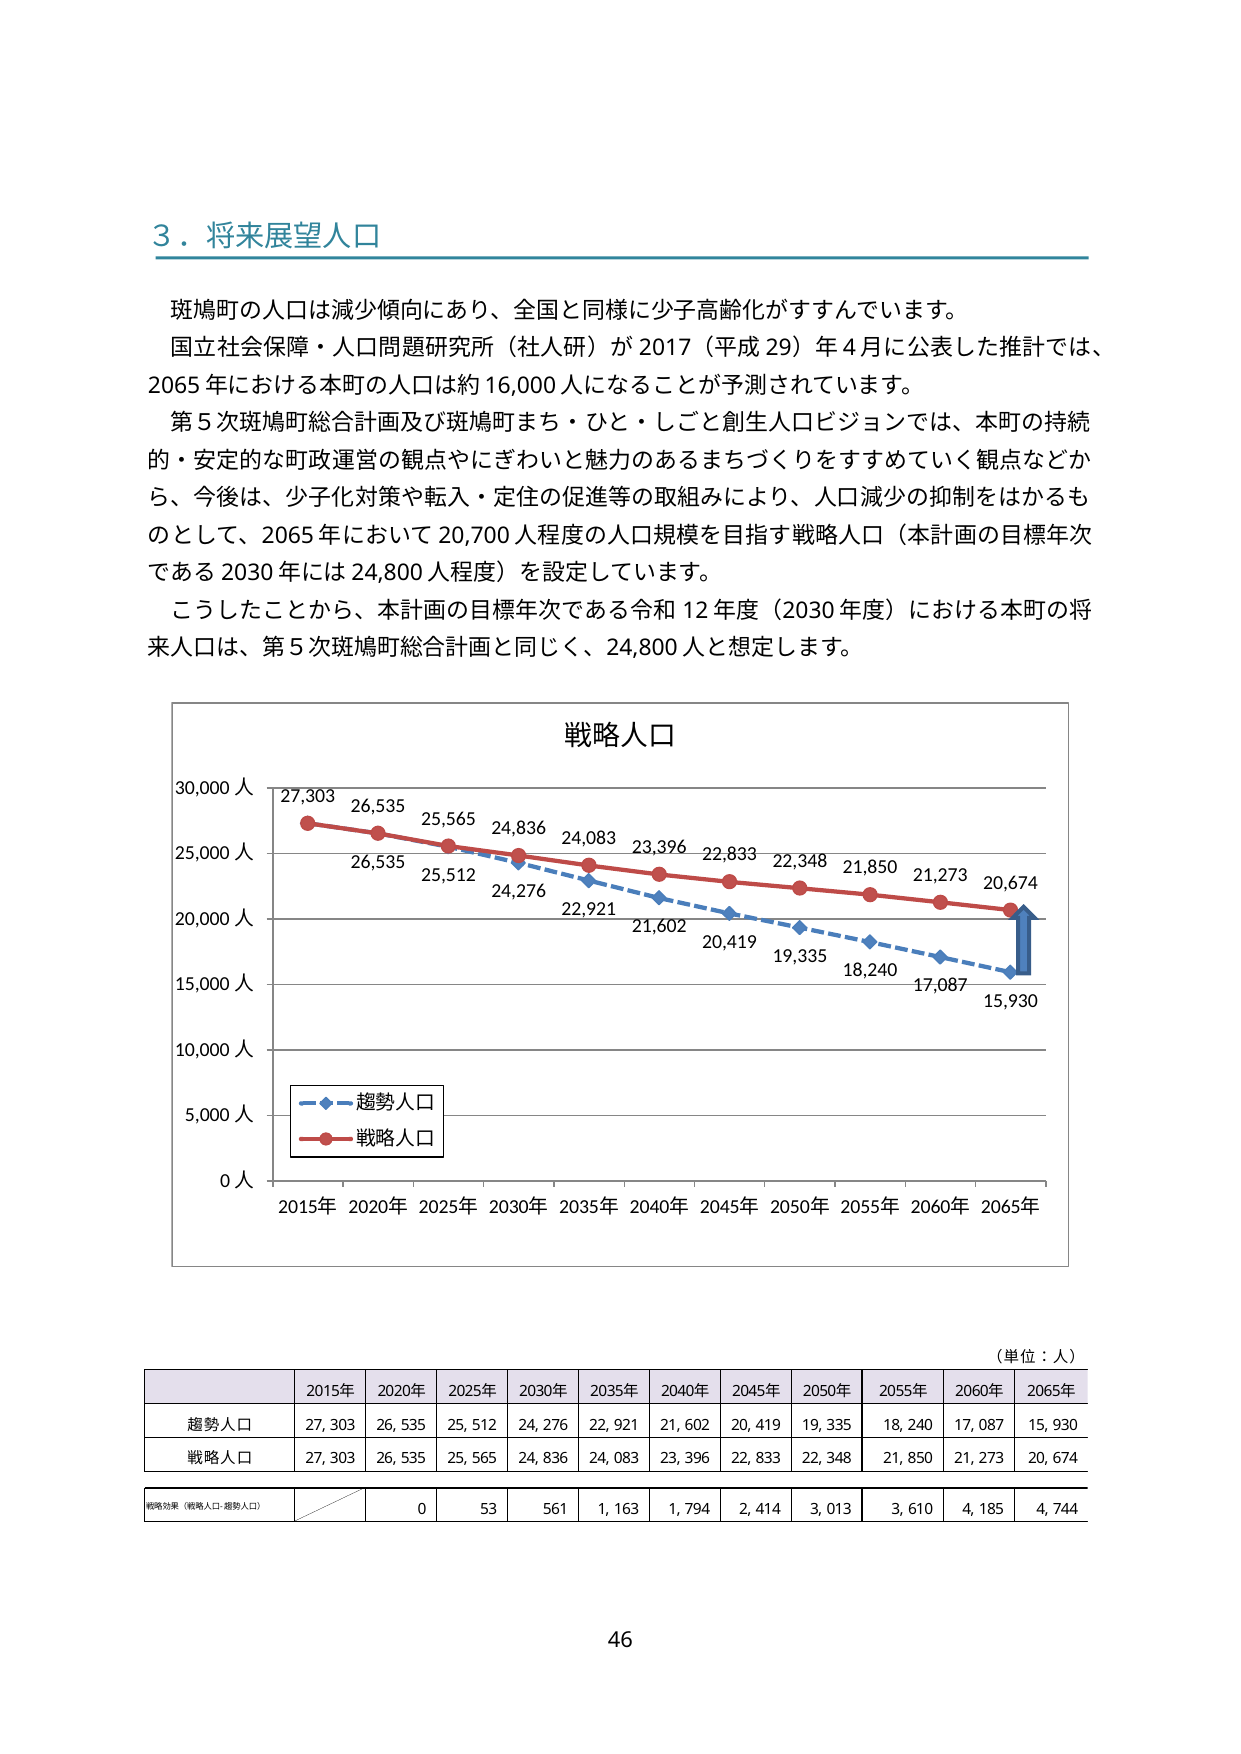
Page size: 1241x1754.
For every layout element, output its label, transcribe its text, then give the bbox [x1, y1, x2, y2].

text 第５次斑鳩町総合計画及び斑鳩町まち・ひと・しごと創生人口ビジョンでは、本町の持続的・安定的な町政運営の観点やにぎわいと魅力のあるまちづくりをすすめていく観点などから、今後は、少子化対策や転入・定住の促進等の取組みにより、人口減少の抑制をはかるものとして、2065年において20,700人程度の人口規模を目指す戦略人口（本計画の目標年次である2030年には24,800人程度）を設定しています。 [148, 402, 1092, 589]
text こうしたことから、本計画の目標年次である令和12年度（2030年度）における本町の将来人口は、第５次斑鳩町総合計画と同じく、24,800人と想定します。 [148, 589, 1092, 664]
text 国立社会保障・人口問題研究所（社人研）が2017（平成29）年4月に公表した推計では、2065年における本町の人口は約16,000人になることが予測されています。 [148, 327, 1092, 402]
subtitle ３．将来展望人口 [148, 196, 1092, 271]
text 斑鳩町の人口は減少傾向にあり、全国と同様に少子高齢化がすすんでいます。 [148, 289, 1092, 327]
